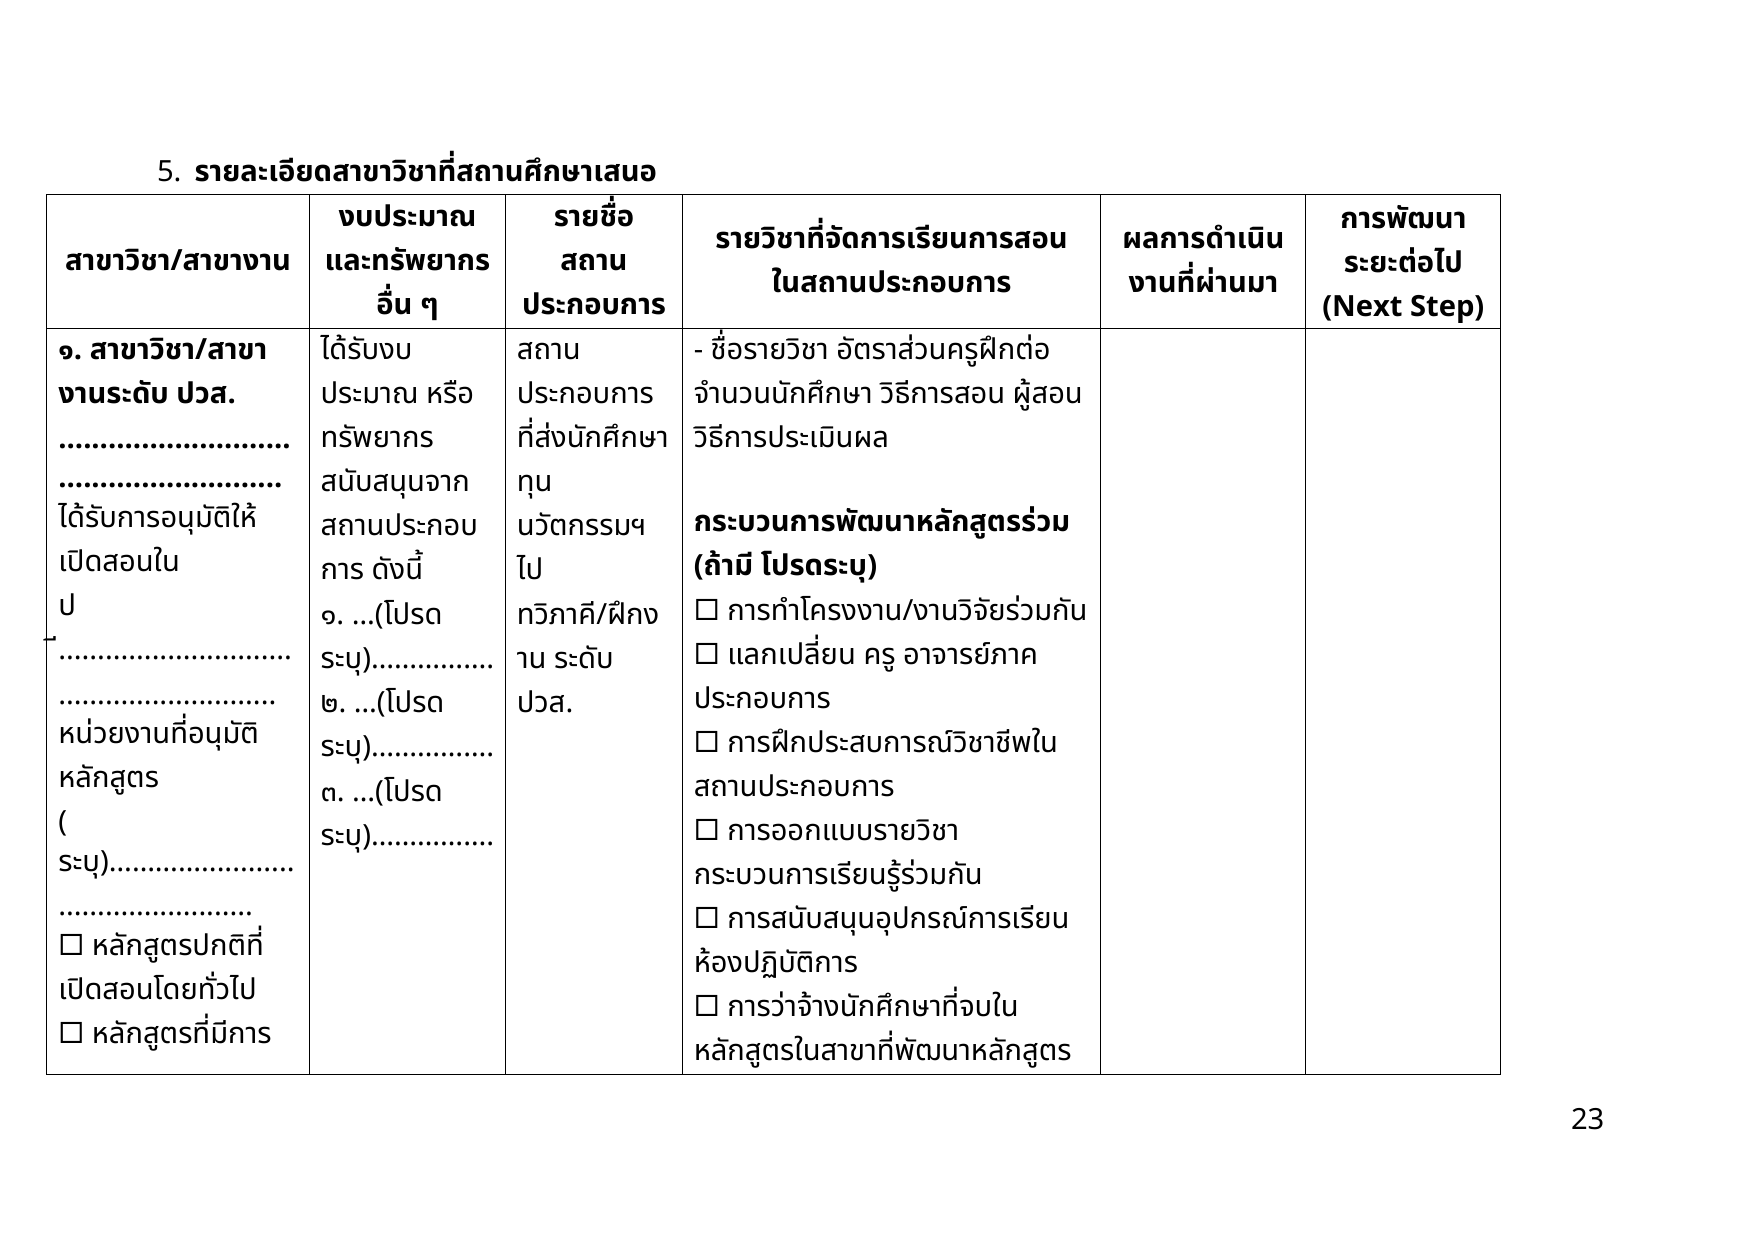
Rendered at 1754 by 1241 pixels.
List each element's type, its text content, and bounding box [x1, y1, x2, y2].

table_cell [1306, 329, 1500, 1074]
table_cell ได้รับงบประมาณ หรือทรัพยากร สนับสนุนจากสถานประกอบการ ดังนี้ ๑. …(โปรดระบุ)……………. ๒. …(โปรดระบุ)……………. ๓. …(โปรดระบุ)……………. [310, 329, 505, 1074]
table_cell สถานประกอบการที่ส่งนักศึกษาทุนนวัตกรรมฯ ไปทวิภาคี/ฝึกงาน ระดับ ปวส. [506, 329, 682, 1074]
table_cell [1101, 329, 1305, 1074]
list รายละเอียดสาขาวิชาที่สถานศึกษาเสนอ [157, 150, 1604, 194]
table_header รายวิชาที่จัดการเรียนการสอน ในสถานประกอบการ [683, 195, 1100, 327]
table_header การพัฒนาระยะต่อไป (Next Step) [1306, 195, 1500, 327]
table_header สาขาวิชา/สาขางาน [47, 195, 309, 327]
table_header รายชื่อ สถานประกอบการ [506, 195, 682, 327]
table_header ผลการดำเนินงานที่ผ่านมา [1101, 195, 1305, 327]
table_header งบประมาณ และทรัพยากรอื่น ๆ [310, 195, 505, 327]
